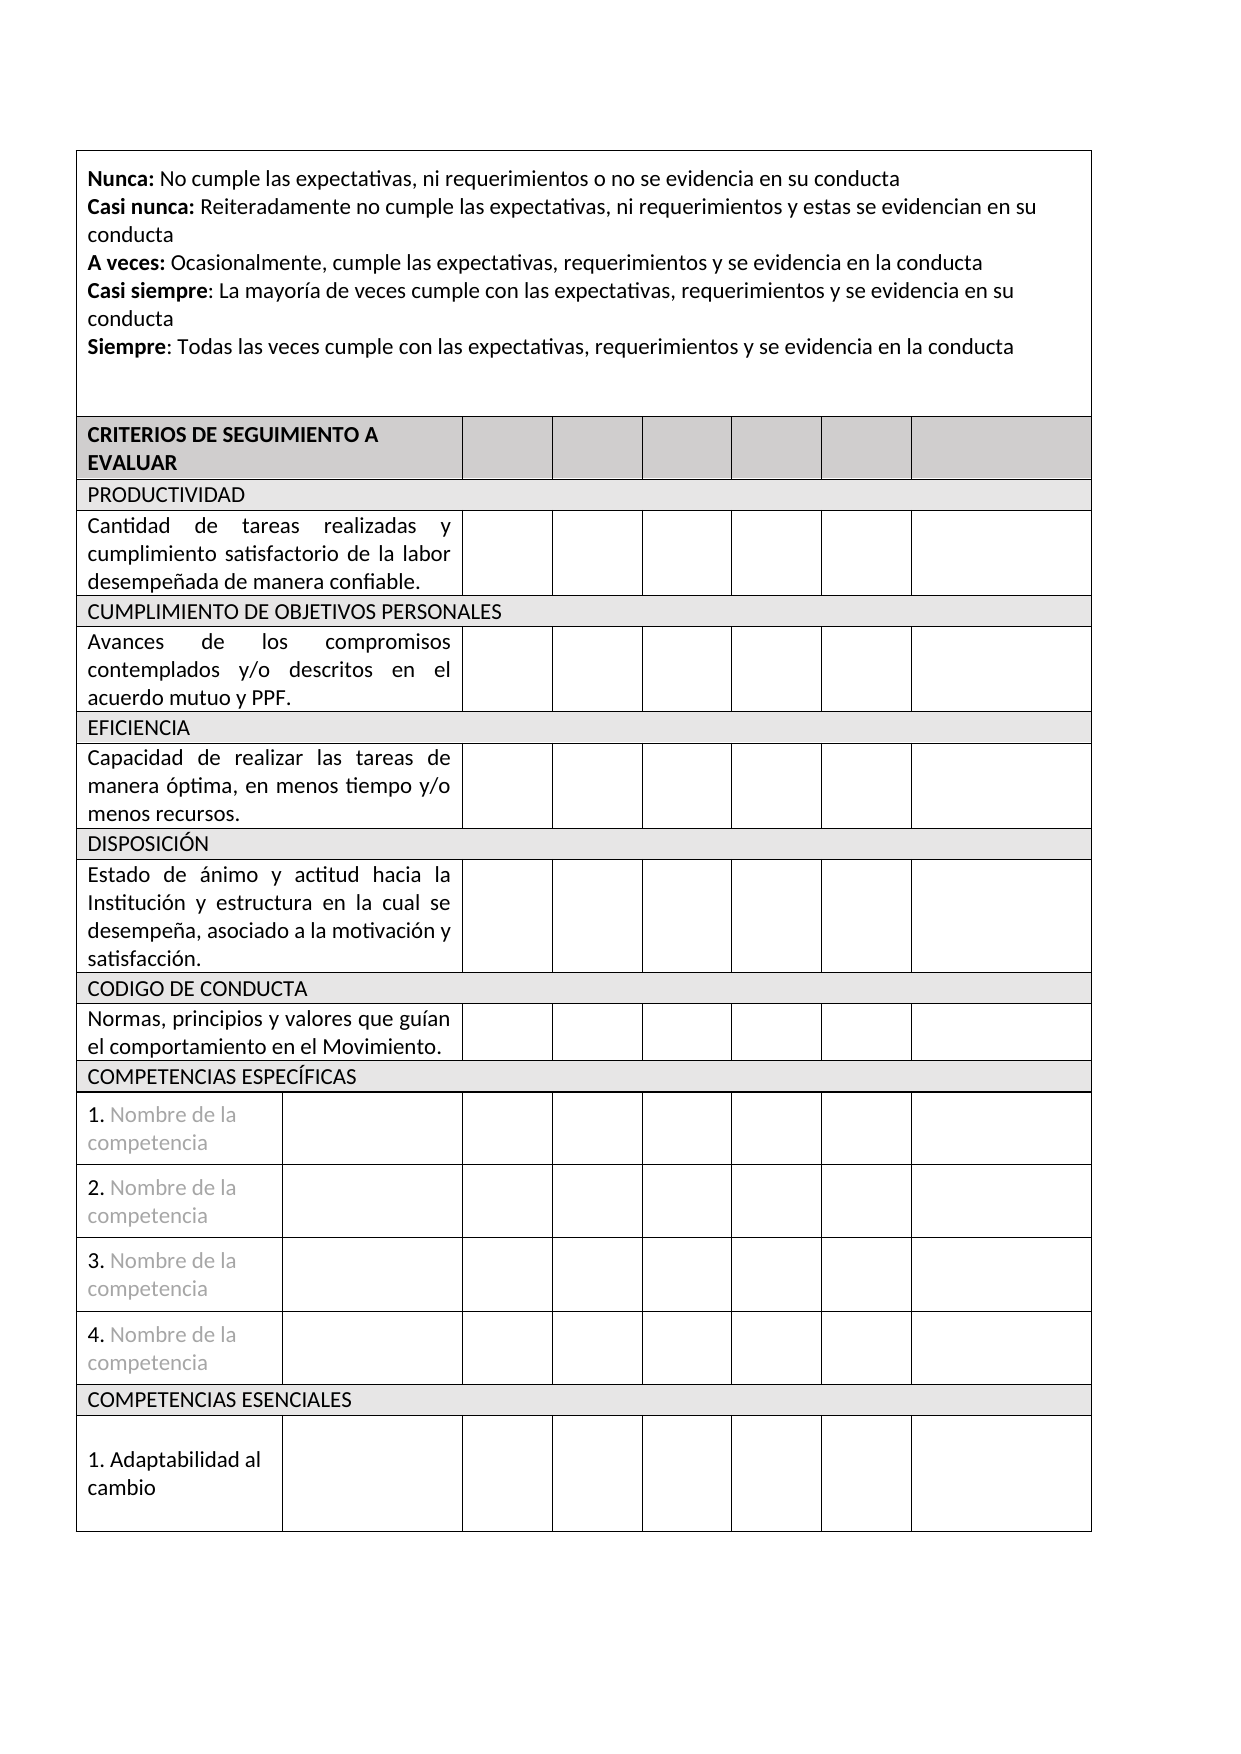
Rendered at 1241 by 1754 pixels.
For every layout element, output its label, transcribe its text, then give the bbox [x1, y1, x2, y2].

table_cell Avances de los compromisos contemplados y/o descritos en el acuerdo mutuo y PPF. [77, 627, 462, 711]
table_cell [912, 860, 1091, 972]
table_cell 3. Nombre de la competencia [77, 1238, 282, 1311]
table_cell [283, 1238, 462, 1311]
table_cell [463, 417, 552, 478]
table_cell [553, 860, 642, 972]
table_cell [643, 1416, 731, 1531]
table_cell [553, 1093, 642, 1164]
table_cell Normas, principios y valores que guían el comportamiento en el Movimiento. [77, 1004, 462, 1060]
table_cell [822, 1004, 911, 1060]
table_cell [643, 627, 731, 711]
table_cell [553, 1004, 642, 1060]
table_cell [732, 1238, 821, 1311]
table_cell [912, 1093, 1091, 1164]
table_cell [822, 860, 911, 972]
table_cell [732, 1312, 821, 1383]
table_cell [732, 511, 821, 595]
table_cell [463, 860, 552, 972]
table_cell [463, 1165, 552, 1237]
table_cell CUMPLIMIENTO DE OBJETIVOS PERSONALES [77, 596, 1091, 626]
table_cell [822, 1416, 911, 1531]
table_cell [822, 1312, 911, 1383]
table_cell [463, 1238, 552, 1311]
table_cell [732, 1093, 821, 1164]
table_cell [912, 627, 1091, 711]
table_cell [643, 744, 731, 827]
table_cell [553, 1312, 642, 1383]
table_cell [643, 1312, 731, 1383]
table_cell [463, 627, 552, 711]
table_cell DISPOSICIÓN [77, 829, 1091, 859]
table_cell [553, 511, 642, 595]
table_cell [912, 1004, 1091, 1060]
table_cell [822, 511, 911, 595]
table_cell [553, 417, 642, 478]
table_cell [463, 1004, 552, 1060]
table_cell [643, 1093, 731, 1164]
table_cell [732, 1416, 821, 1531]
table_cell [822, 1238, 911, 1311]
table_cell [553, 627, 642, 711]
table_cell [77, 151, 1091, 416]
table_cell [283, 1165, 462, 1237]
table_cell [822, 417, 911, 478]
table_cell [643, 1165, 731, 1237]
table_cell [283, 1093, 462, 1164]
table_cell CODIGO DE CONDUCTA [77, 973, 1091, 1003]
table_cell [732, 744, 821, 827]
table_cell [822, 627, 911, 711]
table_cell [463, 744, 552, 827]
table_cell [822, 1165, 911, 1237]
table_cell Estado de ánimo y actitud hacia la Institución y estructura en la cual se desempeña, asociado a la motivación y satisfacción. [77, 860, 462, 972]
table_cell [463, 1312, 552, 1383]
table_cell [553, 744, 642, 827]
table_cell [553, 1238, 642, 1311]
table_cell Cantidad de tareas realizadas y cumplimiento satisfactorio de la labor desempeñada de manera confiable. [77, 511, 462, 595]
table_cell [283, 1416, 462, 1531]
table_cell [732, 627, 821, 711]
table_cell [553, 1416, 642, 1531]
table_cell PRODUCTIVIDAD [77, 480, 1091, 510]
table_cell [643, 860, 731, 972]
table_cell [553, 1165, 642, 1237]
table_cell [463, 1416, 552, 1531]
table_cell 2. Nombre de la competencia [77, 1165, 282, 1237]
table_cell [822, 1093, 911, 1164]
table_cell [732, 1004, 821, 1060]
table_cell [912, 1238, 1091, 1311]
table_cell EFICIENCIA [77, 712, 1091, 742]
table_cell [912, 1312, 1091, 1383]
table_cell [463, 1093, 552, 1164]
table_cell [463, 511, 552, 595]
table_cell COMPETENCIAS ESPECÍFICAS [77, 1061, 1091, 1091]
table_cell [643, 417, 731, 478]
table_cell 1. Nombre de la competencia [77, 1093, 282, 1164]
table_cell [732, 860, 821, 972]
table_cell [732, 1165, 821, 1237]
table_cell [643, 511, 731, 595]
table_cell [912, 744, 1091, 827]
table_cell 1. Adaptabilidad al cambio [77, 1416, 282, 1531]
table_cell [643, 1238, 731, 1311]
table_cell [912, 417, 1091, 478]
table_cell [643, 1004, 731, 1060]
table_cell [283, 1312, 462, 1383]
table_cell [912, 1416, 1091, 1531]
table_cell COMPETENCIAS ESENCIALES [77, 1385, 1091, 1415]
table_cell [732, 417, 821, 478]
table_cell [912, 1165, 1091, 1237]
table_cell [912, 511, 1091, 595]
table_cell Capacidad de realizar las tareas de manera óptima, en menos tiempo y/o menos recursos. [77, 744, 462, 827]
table_cell 4. Nombre de la competencia [77, 1312, 282, 1383]
table_cell [822, 744, 911, 827]
table_cell CRITERIOS DE SEGUIMIENTO A EVALUAR [77, 417, 462, 478]
